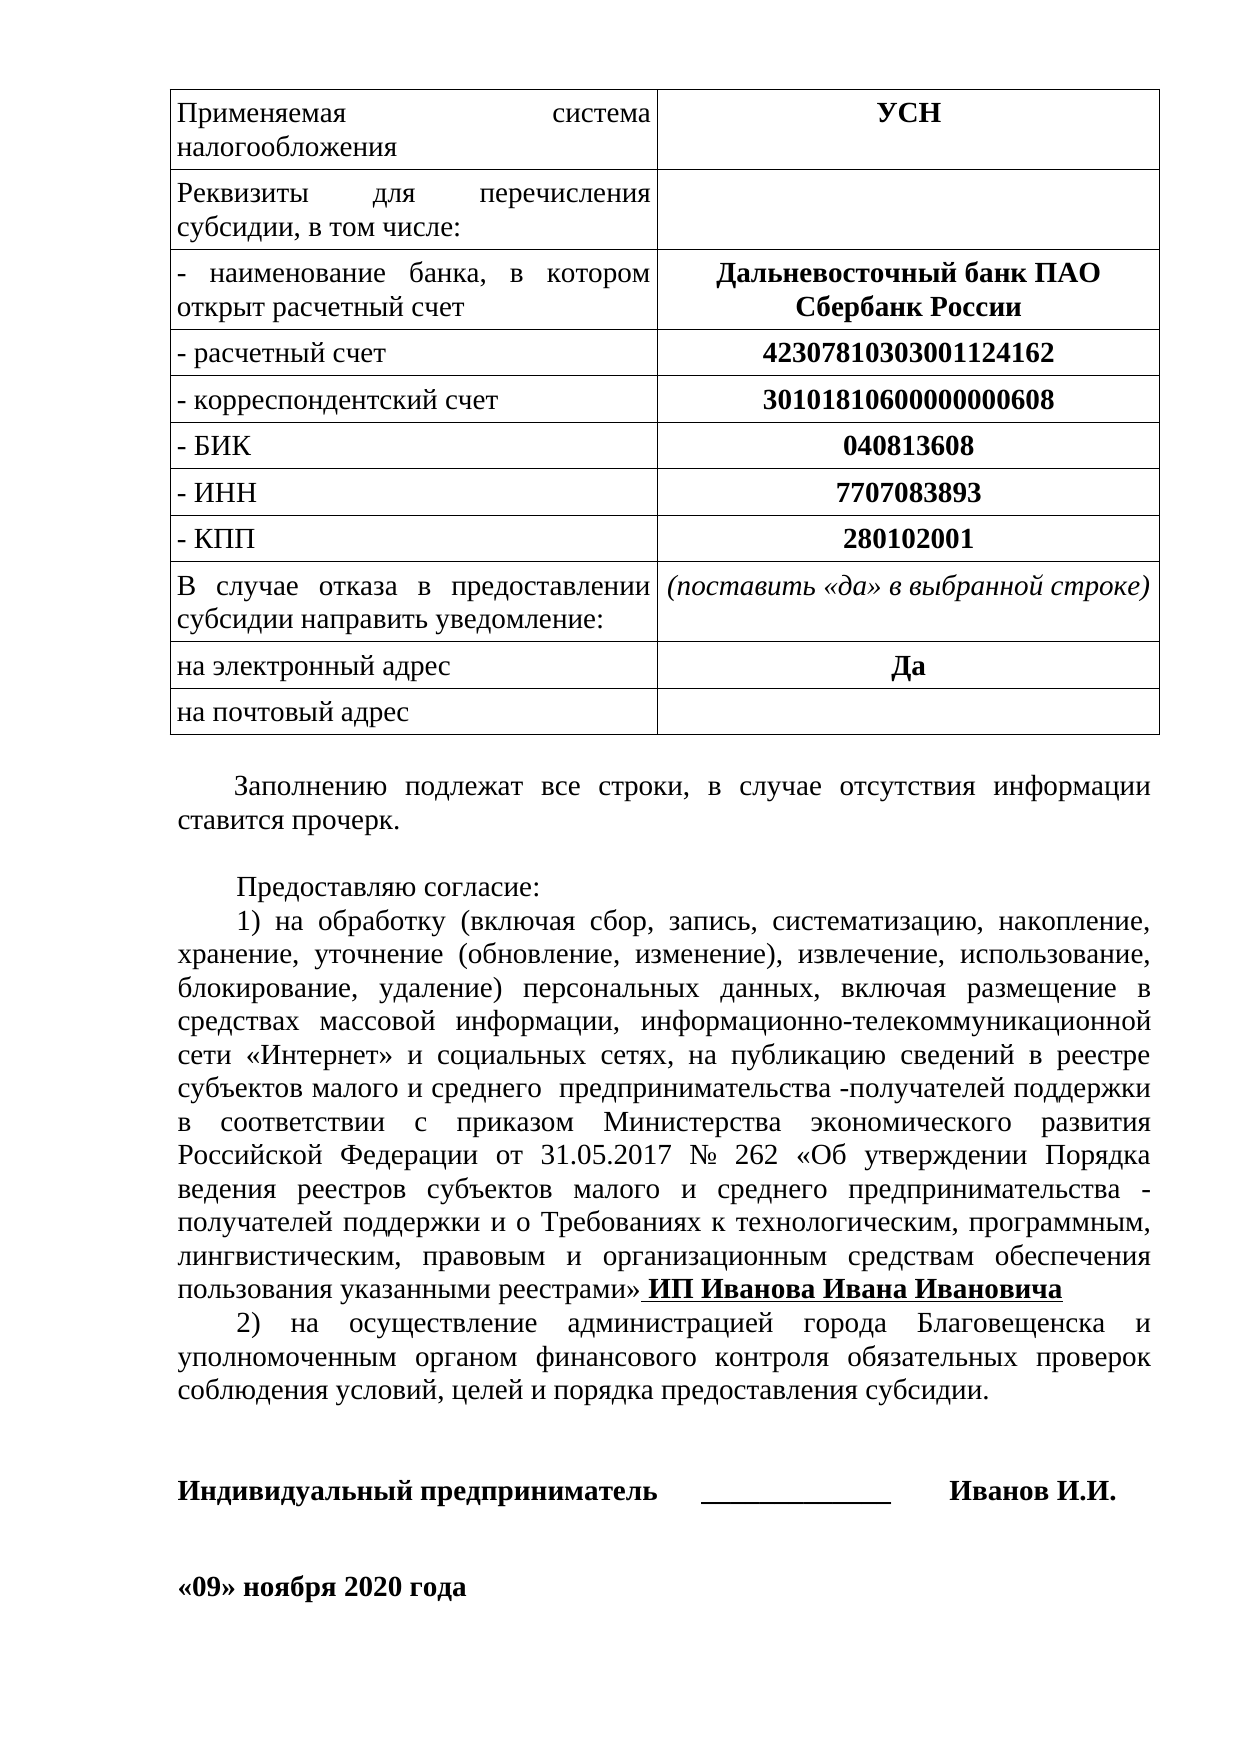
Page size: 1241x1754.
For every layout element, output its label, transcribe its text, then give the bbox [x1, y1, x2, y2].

table_cell - корреспондентский счет [171, 376, 657, 422]
text Предоставляю согласие: [177, 869, 1152, 903]
text 2) на осуществление администрацией города Благовещенска и уполномоченным органом финансового контроля обязательных проверок соблюдения условий, целей и порядка предоставления субсидии. [177, 1305, 1152, 1406]
table_cell 42307810303001124162 [658, 330, 1159, 375]
table_cell [658, 170, 1159, 249]
table_cell (поставить «да» в выбранной строке) [658, 562, 1159, 641]
table_cell 7707083893 [658, 469, 1159, 514]
table_cell Реквизиты для перечисления субсидии, в том числе: [171, 170, 657, 249]
table_cell Дальневосточный банк ПАО Сбербанк России [658, 250, 1159, 329]
table_cell - наименование банка, в котором открыт расчетный счет [171, 250, 657, 329]
table_cell - расчетный счет [171, 330, 657, 375]
table_cell 30101810600000000608 [658, 376, 1159, 422]
text «09» ноября 2020 года [177, 1569, 1152, 1602]
table_cell Да [658, 642, 1159, 687]
table_cell УСН [658, 90, 1159, 169]
table_cell Применяемая система налогообложения [171, 90, 657, 169]
table_cell 280102001 [658, 516, 1159, 561]
text 1) на обработку (включая сбор, запись, систематизацию, накопление, хранение, уточнение (обновление, изменение), извлечение, использование, блокирование, удаление) персональных данных, включая размещение в средствах массовой информации, информационно-телекоммуникационной сети «Интернет» и социальных сетях, на публикацию сведений в реестре субъектов малого и среднего предпринимательства -получателей поддержки в соответствии с приказом Министерства экономического развития Российской Федерации от 31.05.2017 № 262 «Об утверждении Порядка ведения реестров субъектов малого и среднего предпринимательства -получателей поддержки и о Требованиях к технологическим, программным, лингвистическим, правовым и организационным средствам обеспечения пользования указанными реестрами» ИП Иванова Ивана Ивановича [177, 903, 1152, 1305]
table_cell - КПП [171, 516, 657, 561]
text Заполнению подлежат все строки, в случае отсутствия информации ставится прочерк. [177, 768, 1152, 836]
table_cell [658, 689, 1159, 734]
table_cell - БИК [171, 423, 657, 468]
table_cell 040813608 [658, 423, 1159, 468]
table_cell В случае отказа в предоставлении субсидии направить уведомление: [171, 562, 657, 641]
table_cell на почтовый адрес [171, 689, 657, 734]
text Индивидуальный предприниматель _____________ Иванов И.И. [177, 1473, 1152, 1506]
table_cell на электронный адрес [171, 642, 657, 687]
table_cell - ИНН [171, 469, 657, 514]
